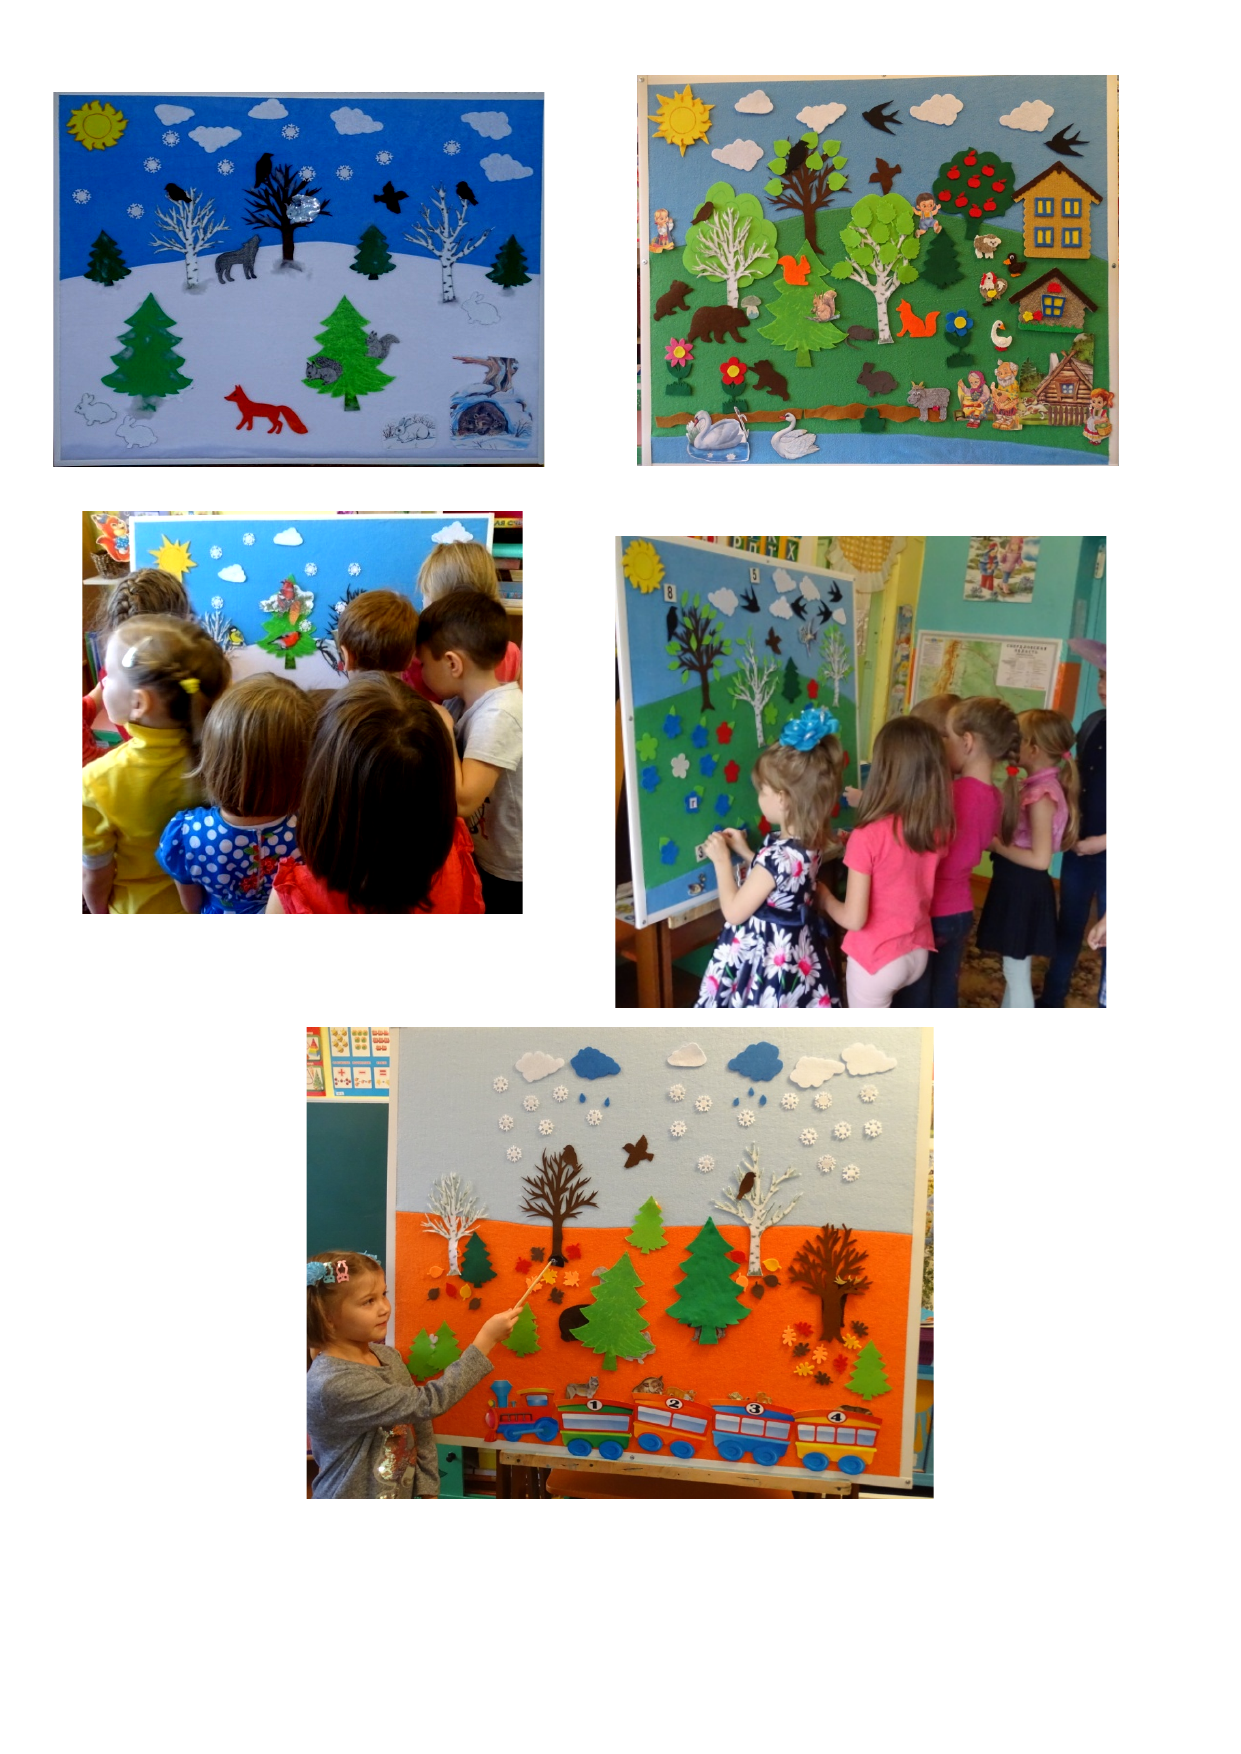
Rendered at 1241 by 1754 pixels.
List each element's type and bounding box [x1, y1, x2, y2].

picture [637, 75, 1119, 466]
picture [53, 92, 545, 467]
picture [306, 1027, 934, 1499]
picture [82, 511, 523, 914]
picture [615, 536, 1107, 1008]
